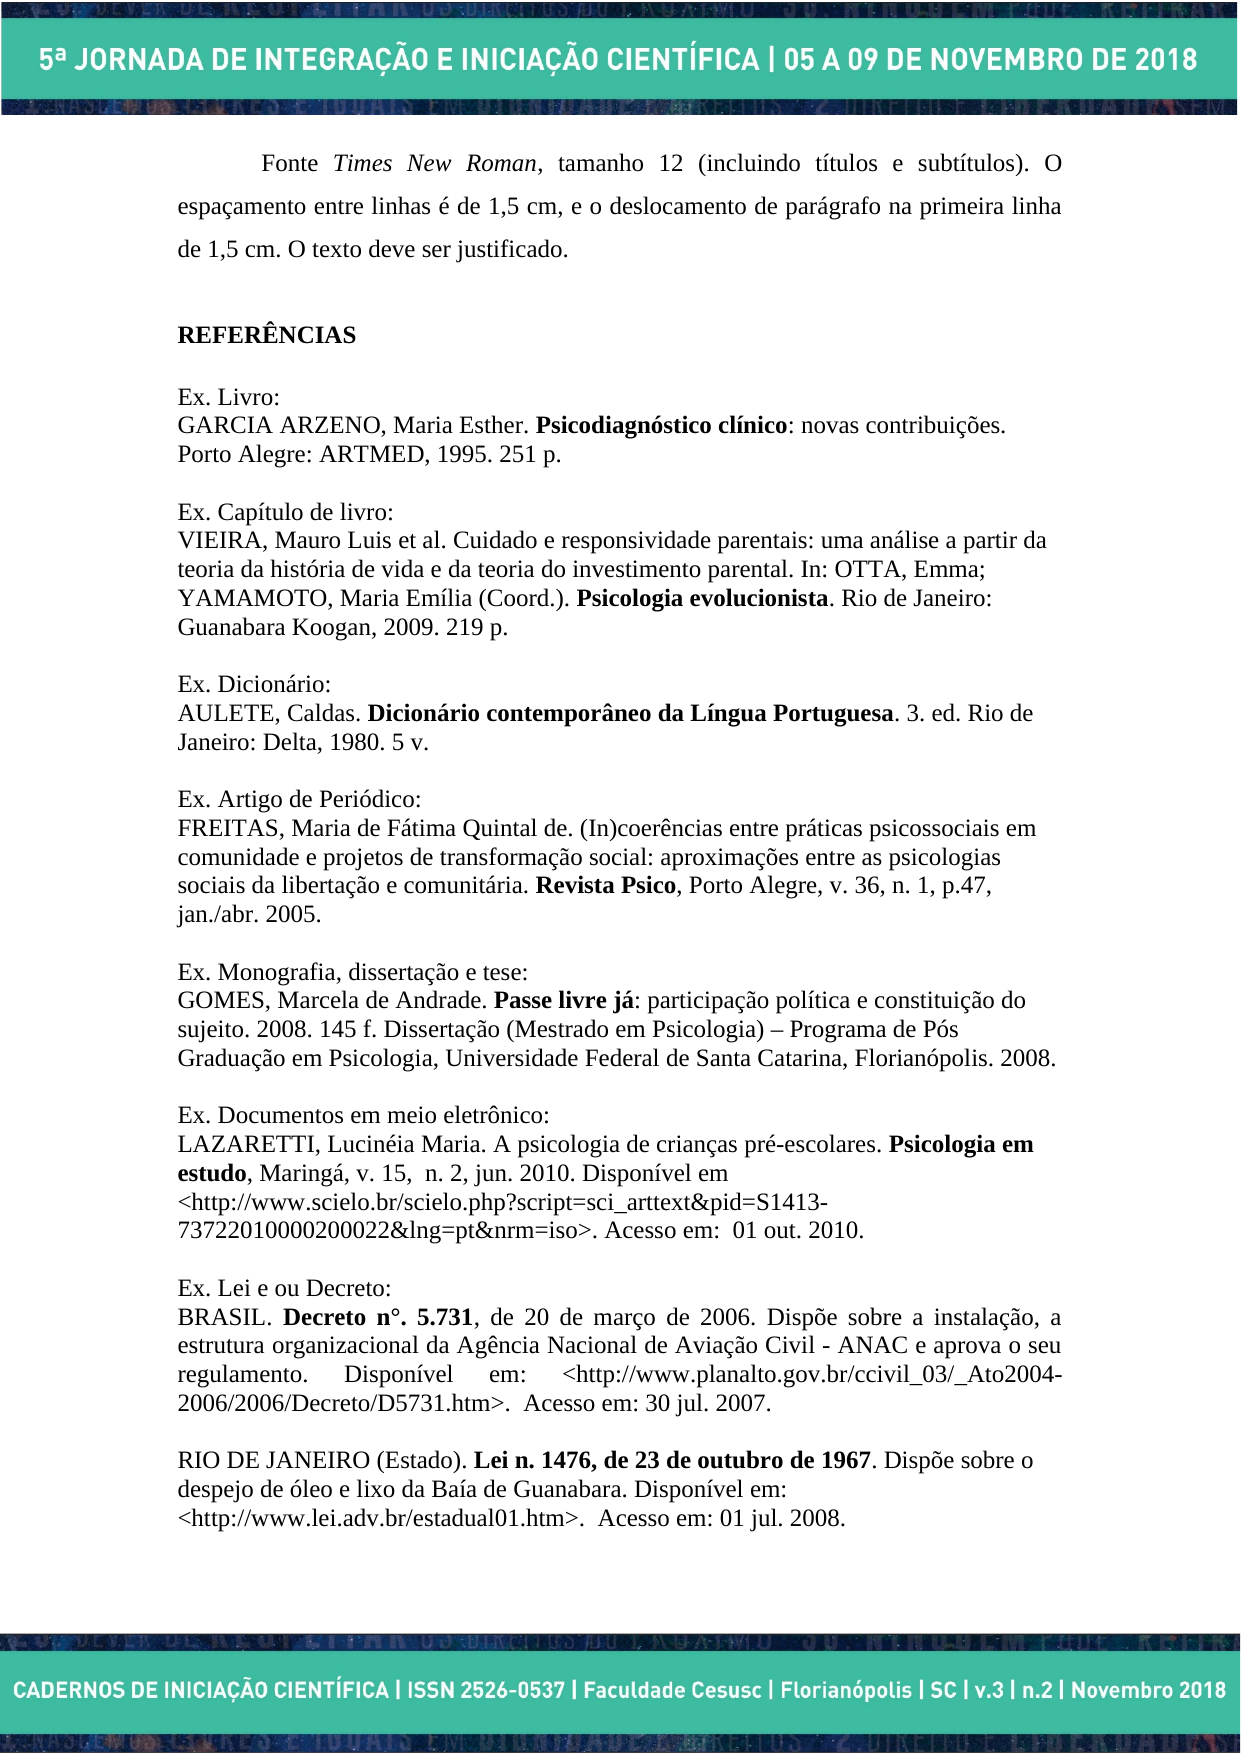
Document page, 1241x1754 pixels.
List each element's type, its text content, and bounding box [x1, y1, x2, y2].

text Ex. Monografia, dissertação e tese: [177, 957, 1063, 986]
text REFERÊNCIAS [177, 320, 1063, 349]
text Ex. Capítulo de livro: [177, 497, 1063, 526]
text LAZARETTI, Lucinéia Maria. A psicologia de crianças pré-escolares. Psicologia em estudo, Maringá, v. 15, n. 2, jun. 2010. Disponível em <http://www.scielo.br/scielo.php?script=sci_arttext&pid=S1413-73722010000200022&lng=pt&nrm=iso>. Acesso em: 01 out. 2010. [177, 1129, 1063, 1244]
text BRASIL. Decreto n°. 5.731, de 20 de março de 2006. Dispõe sobre a instalação, a estrutura organizacional da Agência Nacional de Aviação Civil - ANAC e aprova o seu regulamento. Disponível em: <http://www.planalto.gov.br/ccivil_03/_Ato2004-2006/2006/Decreto/D5731.htm>. Acesso em: 30 jul. 2007. [177, 1302, 1063, 1417]
text VIEIRA, Mauro Luis et al. Cuidado e responsividade parentais: uma análise a partir da teoria da história de vida e da teoria do investimento parental. In: OTTA, Emma; YAMAMOTO, Maria Emília (Coord.). Psicologia evolucionista. Rio de Janeiro: Guanabara Koogan, 2009. 219 p. [177, 526, 1063, 641]
picture [0, 2, 1236, 115]
text Ex. Dicionário: [177, 669, 1063, 698]
text AULETE, Caldas. Dicionário contemporâneo da Língua Portuguesa. 3. ed. Rio de Janeiro: Delta, 1980. 5 v. [177, 698, 1063, 756]
text Ex. Livro: [177, 382, 1063, 411]
text Ex. Lei e ou Decreto: [177, 1273, 1063, 1302]
picture [0, 1633, 1241, 1753]
text RIO DE JANEIRO (Estado). Lei n. 1476, de 23 de outubro de 1967. Dispõe sobre o despejo de óleo e lixo da Baía de Guanabara. Disponível em: <http://www.lei.adv.br/estadual01.htm>. Acesso em: 01 jul. 2008. [177, 1446, 1063, 1532]
text GARCIA ARZENO, Maria Esther. Psicodiagnóstico clínico: novas contribuições. Porto Alegre: ARTMED, 1995. 251 p. [177, 411, 1063, 468]
text FREITAS, Maria de Fátima Quintal de. (In)coerências entre práticas psicossociais em comunidade e projetos de transformação social: aproximações entre as psicologias sociais da libertação e comunitária. Revista Psico, Porto Alegre, v. 36, n. 1, p.47, jan./abr. 2005. [177, 813, 1063, 928]
text Ex. Documentos em meio eletrônico: [177, 1101, 1063, 1129]
text GOMES, Marcela de Andrade. Passe livre já: participação política e constituição do sujeito. 2008. 145 f. Dissertação (Mestrado em Psicologia) – Programa de Pós Graduação em Psicologia, Universidade Federal de Santa Catarina, Florianópolis. 2008. [177, 986, 1063, 1072]
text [177, 148, 1063, 263]
text Ex. Artigo de Periódico: [177, 784, 1063, 813]
